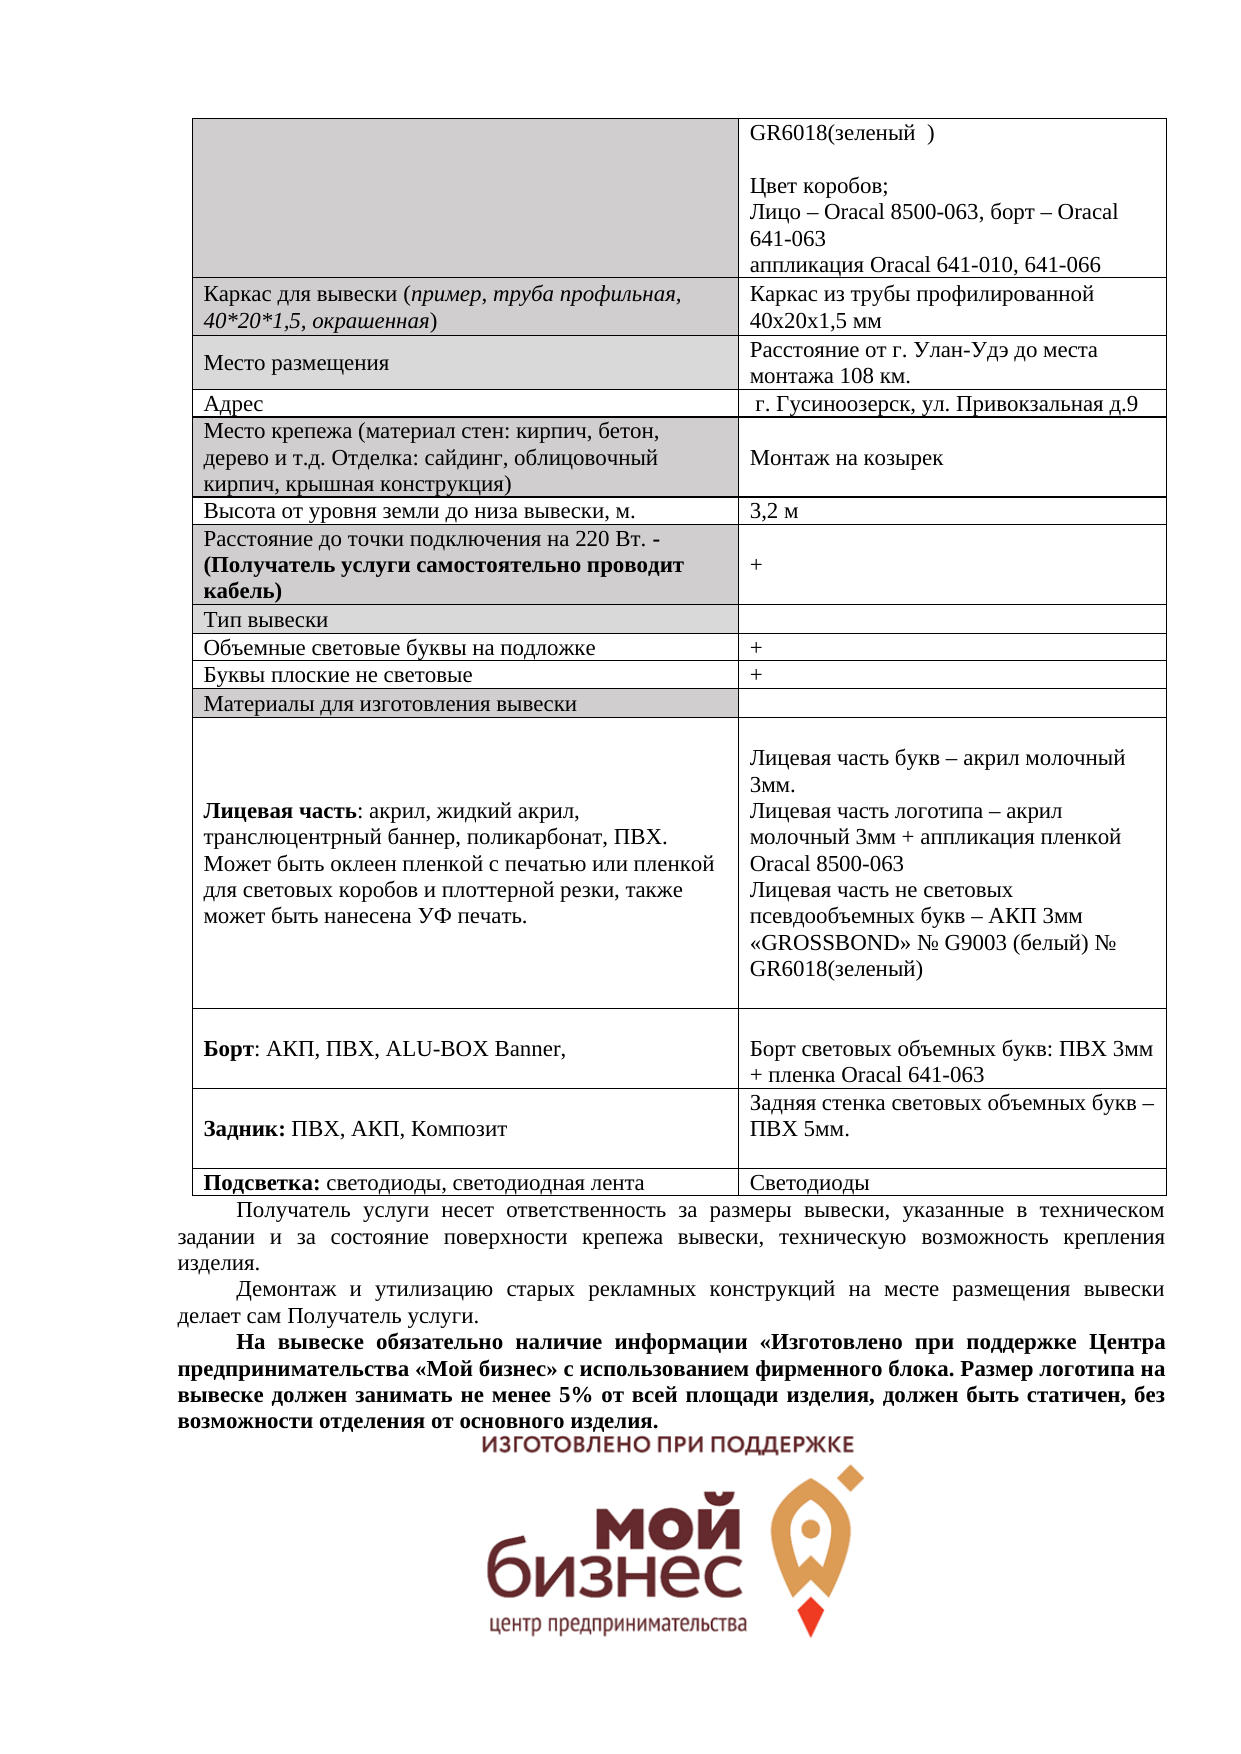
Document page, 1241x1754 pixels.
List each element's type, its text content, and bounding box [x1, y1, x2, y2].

table_cell Лицевая часть: акрил, жидкий акрил, транслюцентрный баннер, поликарбонат, ПВХ. Может быть оклеен пленкой с печатью или пленкой для световых коробов и плоттерной резки, также может быть нанесена УФ печать. [193, 718, 738, 1008]
table_cell Борт: АКП, ПВХ, ALU-BOX Banner, [193, 1009, 738, 1088]
table_cell Борт световых объемных букв: ПВХ 3мм + пленка Oracal 641-063 [739, 1009, 1166, 1088]
table_cell Подсветка: светодиоды, светодиодная лента [193, 1169, 738, 1195]
table_cell Монтаж на козырек [739, 418, 1166, 496]
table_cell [739, 119, 1166, 277]
text На вывеске обязательно наличие информации «Изготовлено при поддержке Центра предпринимательства «Мой бизнес» с использованием фирменного блока. Размер логотипа на вывеске должен занимать не менее 5% от всей площади изделия, должен быть статичен, без возможности отделения от основного изделия. [177, 1328, 1167, 1434]
table_cell Расстояние от г. Улан-Удэ до места монтажа 108 км. [739, 336, 1166, 389]
table_cell Объемные световые буквы на подложке [193, 634, 738, 660]
table_cell + [739, 634, 1166, 660]
table_cell Каркас для вывески (пример, труба профильная, 40*20*1,5, окрашенная) [193, 278, 738, 335]
table_cell 3,2 м [739, 498, 1166, 524]
table_cell Расстояние до точки подключения на 220 Вт. - (Получатель услуги самостоятельно проводит кабель) [193, 525, 738, 604]
table_cell Светодиоды [739, 1169, 1166, 1195]
text Демонтаж и утилизацию старых рекламных конструкций на месте размещения вывески делает сам Получатель услуги. [177, 1276, 1167, 1328]
table_cell [739, 689, 1166, 717]
table_cell Высота от уровня земли до низа вывески, м. [193, 498, 738, 524]
table_cell Место размещения [193, 336, 738, 389]
text Получатель услуги несет ответственность за размеры вывески, указанные в техническом задании и за состояние поверхности крепежа вывески, техническую возможность крепления изделия. [177, 1196, 1167, 1276]
table_cell Место крепежа (материал стен: кирпич, бетон, дерево и т.д. Отделка: сайдинг, облицовочный кирпич, крышная конструкция) [193, 418, 738, 496]
picture [475, 1433, 869, 1643]
table_cell Лицевая часть букв – акрил молочный 3мм. Лицевая часть логотипа – акрил молочный 3мм + аппликация пленкой Oracal 8500-063 Лицевая часть не световых псевдообъемных букв – АКП 3мм «GROSSBOND» № G9003 (белый) № GR6018(зеленый) [739, 718, 1166, 1008]
table_cell Тип вывески [193, 605, 738, 633]
table_cell + [739, 661, 1166, 688]
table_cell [193, 119, 738, 277]
table_cell Буквы плоские не световые [193, 661, 738, 688]
table_cell Каркас из трубы профилированной 40х20х1,5 мм [739, 278, 1166, 335]
table_cell [739, 605, 1166, 633]
table_cell + [739, 525, 1166, 604]
table_cell ​ г. Гусиноозерск, ул. Привокзальная д.9 [739, 390, 1166, 416]
table_cell Адрес [193, 390, 738, 416]
table_cell Задняя стенка световых объемных букв – ПВХ 5мм. [739, 1089, 1166, 1168]
table_cell Материалы для изготовления вывески [193, 689, 738, 717]
table_cell Задник: ПВХ, АКП, Композит [193, 1089, 738, 1168]
